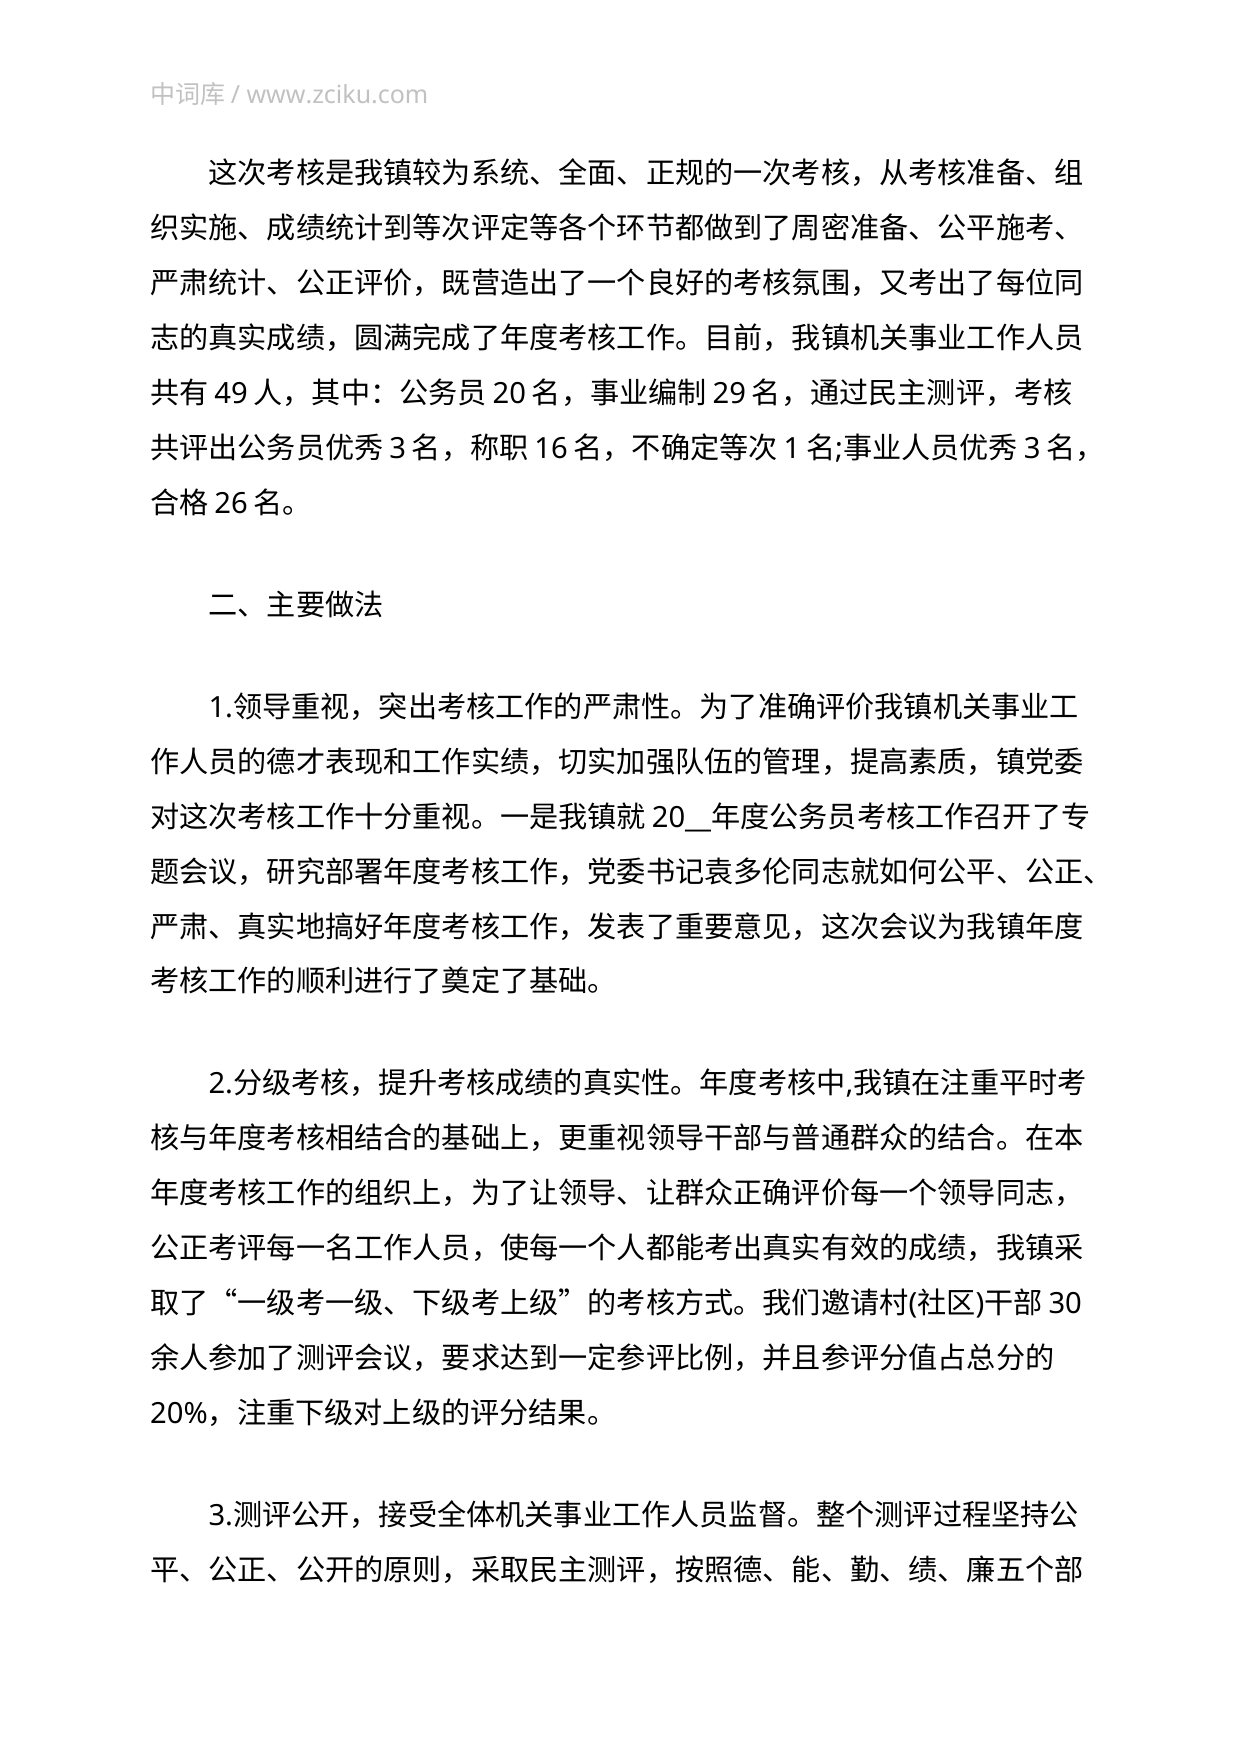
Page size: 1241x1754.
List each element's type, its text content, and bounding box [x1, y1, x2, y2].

text 2.分级考核，提升考核成绩的真实性。年度考核中,我镇在注重平时考核与年度考核相结合的基础上，更重视领导干部与普通群众的结合。在本年度考核工作的组织上，为了让领导、让群众正确评价每一个领导同志，公正考评每一名工作人员，使每一个人都能考出真实有效的成绩，我镇采取了“一级考一级、下级考上级”的考核方式。我们邀请村(社区)干部30余人参加了测评会议，要求达到一定参评比例，并且参评分值占总分的20%，注重下级对上级的评分结果。 [150, 1060, 1090, 1432]
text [150, 1491, 1090, 1589]
text 这次考核是我镇较为系统、全面、正规的一次考核，从考核准备、组织实施、成绩统计到等次评定等各个环节都做到了周密准备、公平施考、严肃统计、公正评价，既营造出了一个良好的考核氛围，又考出了每位同志的真实成绩，圆满完成了年度考核工作。目前，我镇机关事业工作人员共有49人，其中：公务员20名，事业编制29名，通过民主测评，考核共评出公务员优秀3名，称职16名，不确定等次1名;事业人员优秀3名，合格26名。 [150, 150, 1090, 522]
text 1.领导重视，突出考核工作的严肃性。为了准确评价我镇机关事业工作人员的德才表现和工作实绩，切实加强队伍的管理，提高素质，镇党委对这次考核工作十分重视。一是我镇就20__年度公务员考核工作召开了专题会议，研究部署年度考核工作，党委书记袁多伦同志就如何公平、公正、严肃、真实地搞好年度考核工作，发表了重要意见，这次会议为我镇年度考核工作的顺利进行了奠定了基础。 [150, 683, 1090, 1000]
text 二、主要做法 [150, 582, 1090, 624]
